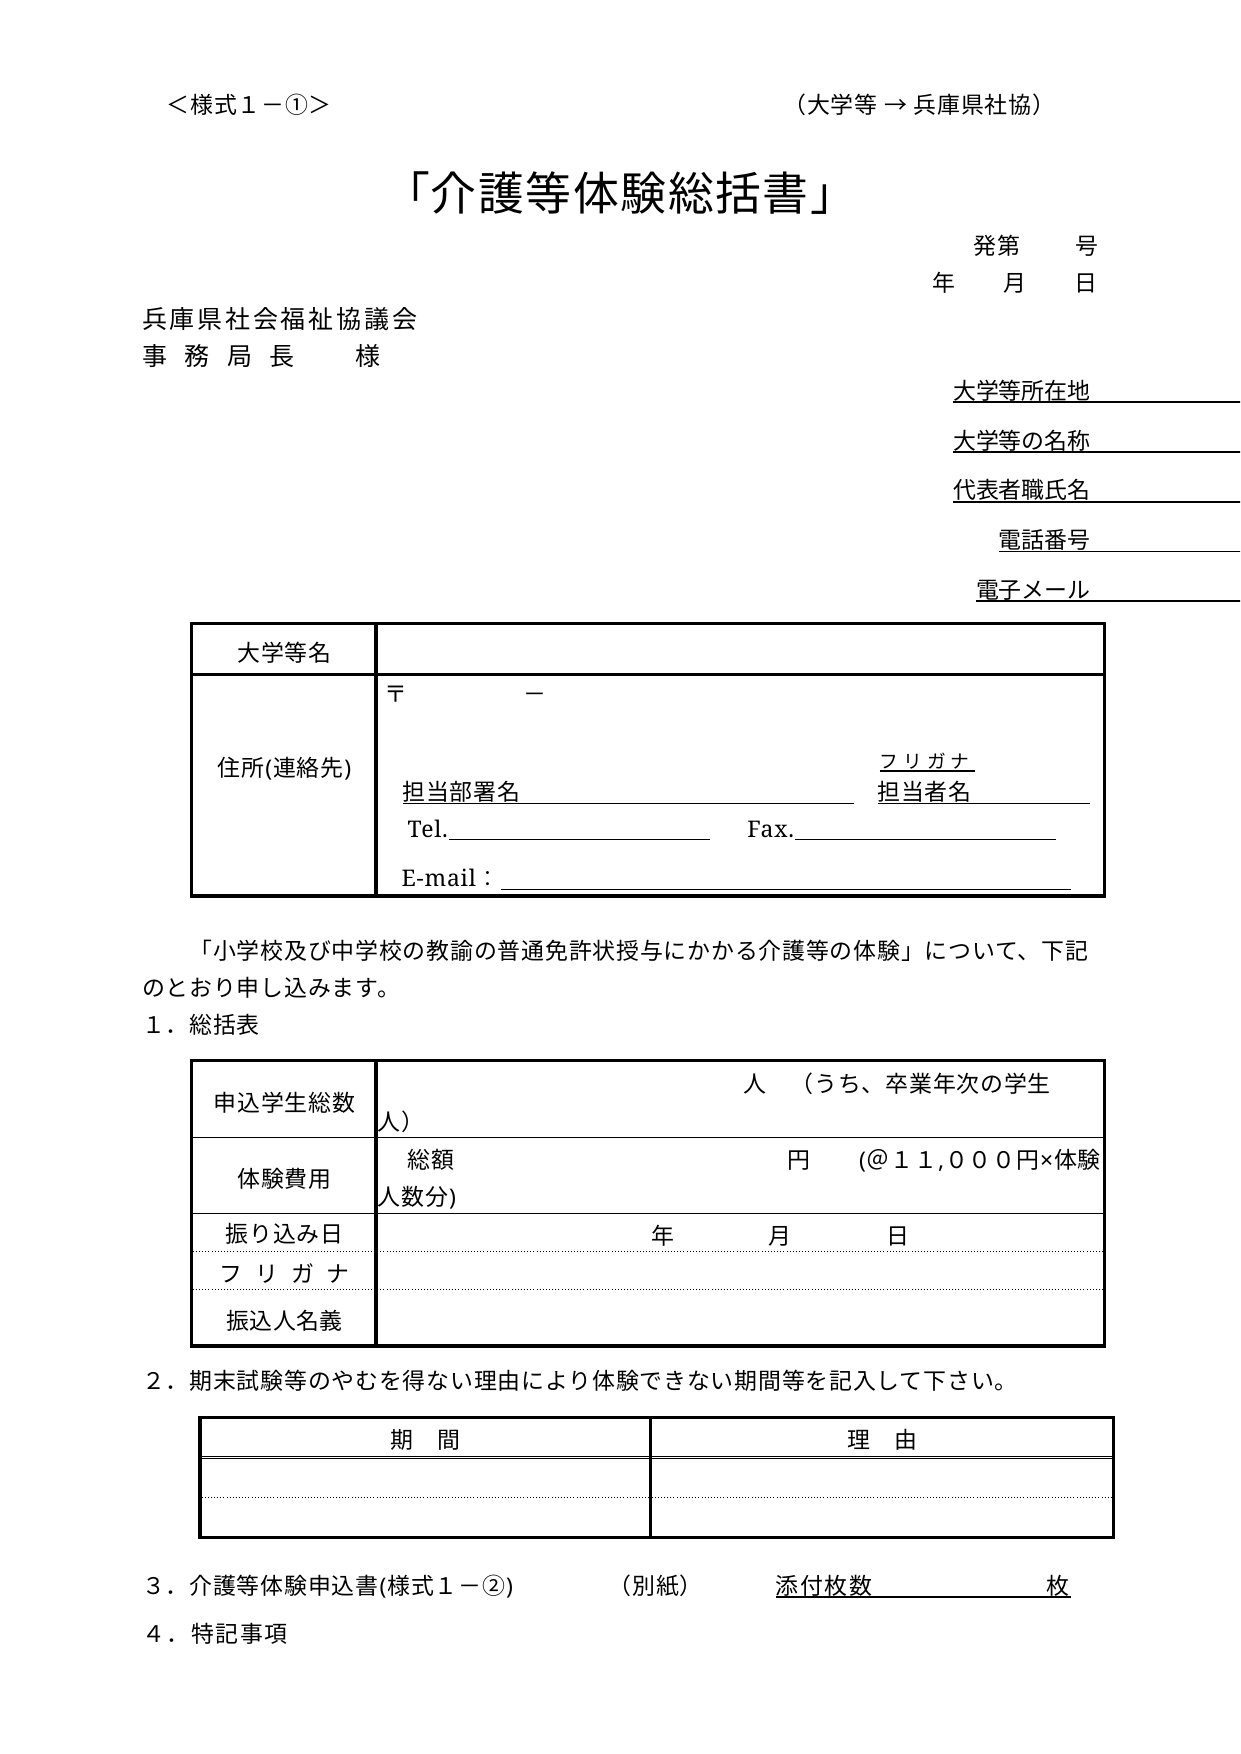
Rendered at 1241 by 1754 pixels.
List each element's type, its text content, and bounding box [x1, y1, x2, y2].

table_header 大学等名 [193, 625, 374, 673]
text 発第 号 [142, 224, 1098, 261]
table_cell [202, 1459, 649, 1497]
table_header 申込学生総数 [193, 1062, 374, 1137]
text ＜様式１－①＞ （大学等 → 兵庫県社協） [142, 83, 1098, 120]
table_cell 年 月 日 [378, 1214, 1103, 1251]
table_cell 〒 － 担当部署名 Tel. Fax. E-mail： [378, 676, 1103, 894]
text 「介護等体験総括書」 [142, 157, 1098, 224]
text 事務局長 様 [142, 336, 1101, 373]
text 電話番号 [142, 522, 1090, 555]
text 年 月 日 [142, 261, 1098, 298]
table_cell 総額 円 (＠１１,０００円×体験人数分) [378, 1138, 1103, 1212]
table_cell 住所(連絡先) [193, 676, 374, 894]
table_header 期 間 [202, 1419, 649, 1456]
text 大学等所在地 [142, 373, 1090, 406]
table_header 人 （うち、卒業年次の学生 人） [378, 1062, 1103, 1137]
table_cell [378, 1251, 1103, 1289]
table_cell [378, 1289, 1103, 1344]
table_cell 体験費用 [193, 1138, 374, 1212]
text ３．介護等体験申込書(様式１－②) （別紙） 添付枚数 枚 [142, 1564, 1098, 1601]
text 電子メール [142, 572, 1090, 605]
text 大学等の名称 [142, 423, 1090, 456]
table_cell [652, 1497, 1112, 1536]
table_cell フリガナ [193, 1251, 374, 1289]
text ２．期末試験等のやむを得ない理由により体験できない期間等を記入して下さい。 [142, 1360, 1098, 1397]
text ４．特記事項 [142, 1601, 1098, 1649]
text 代表者職氏名 [142, 472, 1090, 506]
table_header 理 由 [652, 1419, 1112, 1456]
table_header [378, 625, 1103, 673]
table_cell [202, 1497, 649, 1536]
text 「小学校及び中学校の教諭の普通免許状授与にかかる介護等の体験」について、下記のとおり申し込みます。 [142, 929, 1098, 1003]
table_cell [652, 1459, 1112, 1497]
table_cell 振込人名義 [193, 1289, 374, 1344]
text 兵庫県社会福祉協議会 [142, 298, 1098, 336]
table_cell 振り込み日 [193, 1214, 374, 1251]
text １．総括表 [142, 1003, 1098, 1041]
